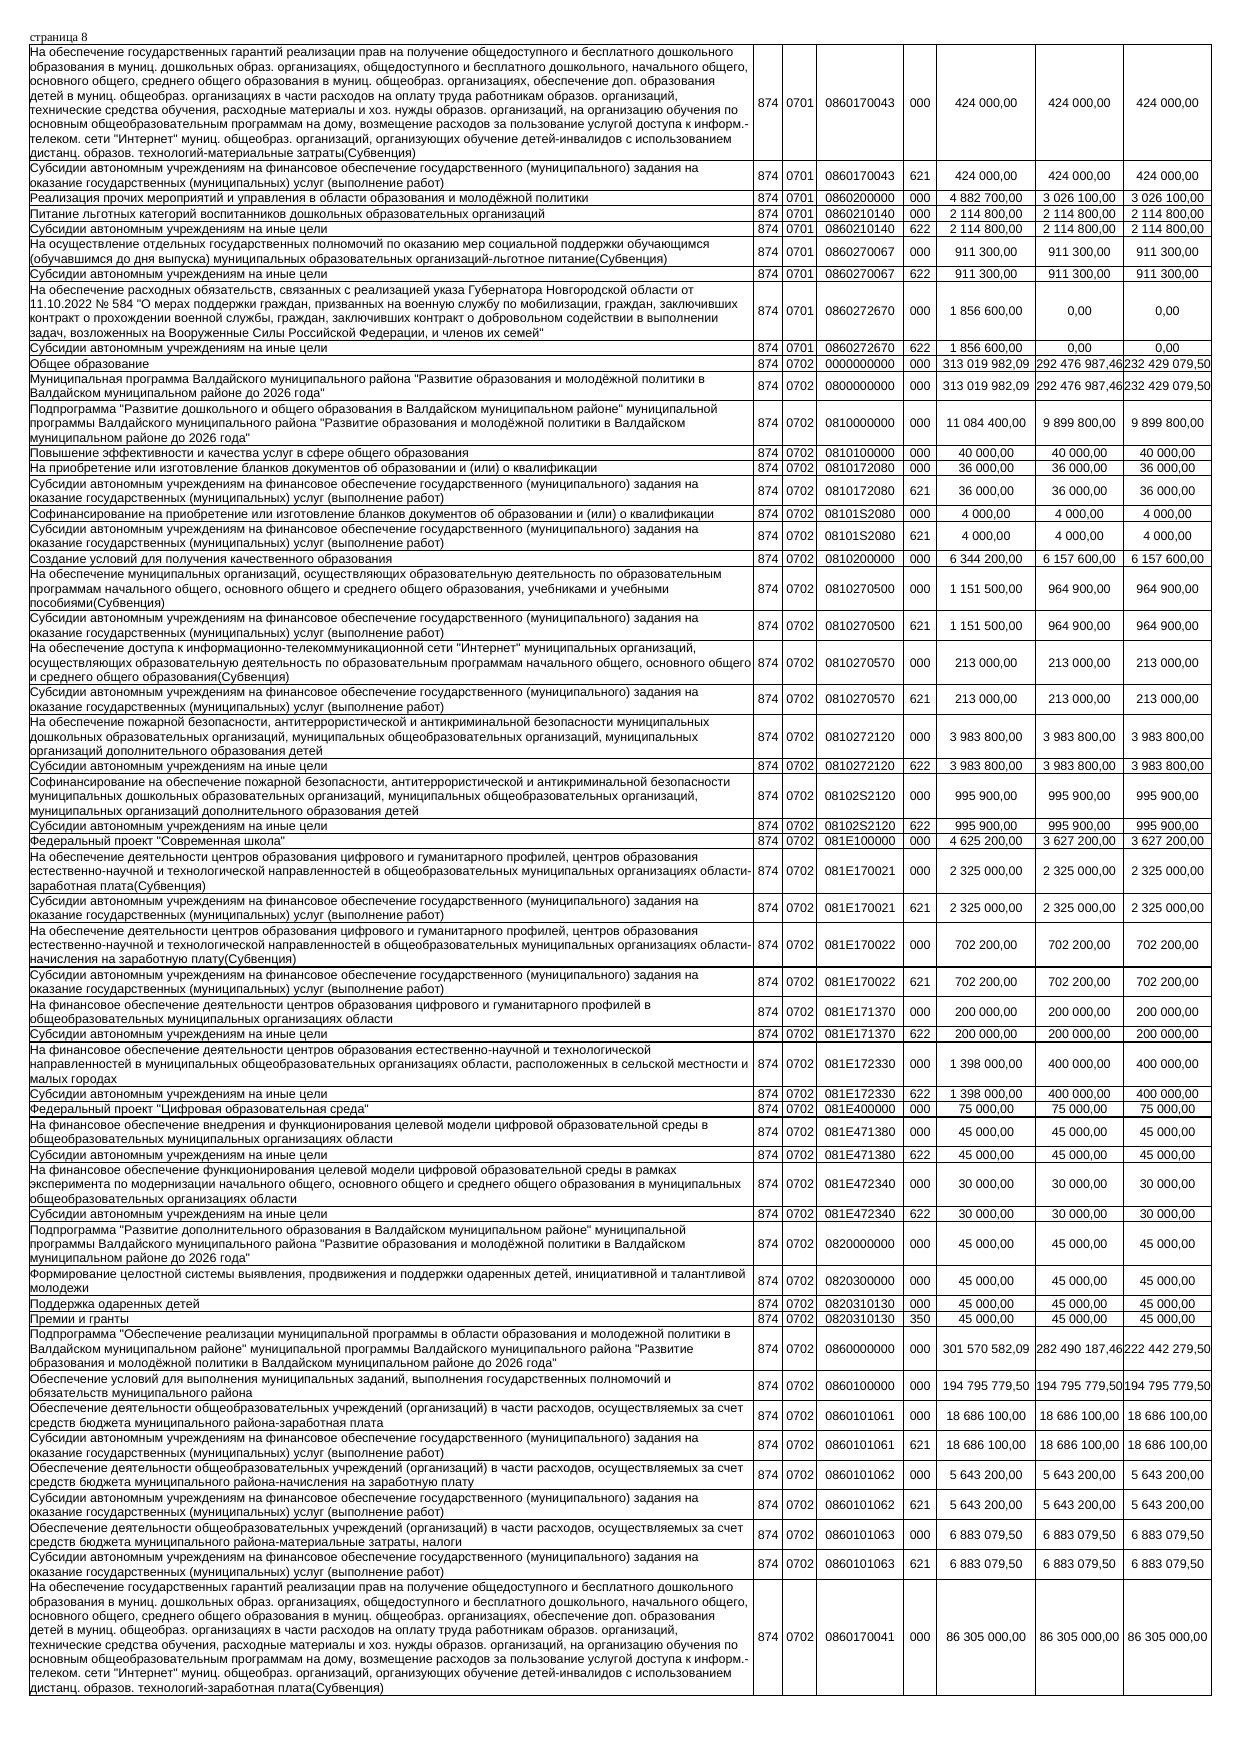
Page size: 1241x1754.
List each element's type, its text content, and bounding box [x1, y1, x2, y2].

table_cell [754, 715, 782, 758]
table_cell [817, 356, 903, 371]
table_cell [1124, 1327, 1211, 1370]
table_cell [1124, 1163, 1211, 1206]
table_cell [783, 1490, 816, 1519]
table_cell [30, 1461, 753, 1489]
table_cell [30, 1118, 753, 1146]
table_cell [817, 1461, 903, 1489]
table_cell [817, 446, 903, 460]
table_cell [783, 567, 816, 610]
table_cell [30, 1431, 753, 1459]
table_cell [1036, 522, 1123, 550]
table_cell Реализация прочих мероприятий и управления в области образования и молодёжной политики [30, 191, 753, 205]
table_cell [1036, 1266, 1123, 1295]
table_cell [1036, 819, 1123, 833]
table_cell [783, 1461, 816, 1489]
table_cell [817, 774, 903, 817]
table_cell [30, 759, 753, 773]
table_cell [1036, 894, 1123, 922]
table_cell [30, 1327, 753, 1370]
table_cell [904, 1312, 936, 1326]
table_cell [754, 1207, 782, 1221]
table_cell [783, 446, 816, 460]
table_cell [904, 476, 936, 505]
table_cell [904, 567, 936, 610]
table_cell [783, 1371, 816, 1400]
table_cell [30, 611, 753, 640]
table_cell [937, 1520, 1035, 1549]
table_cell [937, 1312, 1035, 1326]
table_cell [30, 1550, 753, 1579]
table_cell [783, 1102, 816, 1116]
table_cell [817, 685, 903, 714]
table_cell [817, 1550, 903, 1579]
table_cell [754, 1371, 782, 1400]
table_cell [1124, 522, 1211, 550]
table_cell 2 114 800,00 [937, 206, 1035, 221]
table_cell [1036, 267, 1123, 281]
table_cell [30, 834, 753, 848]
table_cell 000 [904, 206, 936, 221]
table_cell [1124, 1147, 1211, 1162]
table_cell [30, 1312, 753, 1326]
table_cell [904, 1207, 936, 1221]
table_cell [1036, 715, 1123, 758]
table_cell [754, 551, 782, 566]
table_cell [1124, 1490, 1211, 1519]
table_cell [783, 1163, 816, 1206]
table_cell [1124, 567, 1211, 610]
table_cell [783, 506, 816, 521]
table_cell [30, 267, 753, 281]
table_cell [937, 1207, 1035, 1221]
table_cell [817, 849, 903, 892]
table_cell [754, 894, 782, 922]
table_cell 0701 [783, 161, 816, 190]
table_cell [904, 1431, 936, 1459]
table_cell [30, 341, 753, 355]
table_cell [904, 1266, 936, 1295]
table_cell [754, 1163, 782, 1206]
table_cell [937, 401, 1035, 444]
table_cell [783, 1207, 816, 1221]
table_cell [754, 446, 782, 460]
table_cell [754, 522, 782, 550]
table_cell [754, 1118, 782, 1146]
table_cell 874 [754, 161, 782, 190]
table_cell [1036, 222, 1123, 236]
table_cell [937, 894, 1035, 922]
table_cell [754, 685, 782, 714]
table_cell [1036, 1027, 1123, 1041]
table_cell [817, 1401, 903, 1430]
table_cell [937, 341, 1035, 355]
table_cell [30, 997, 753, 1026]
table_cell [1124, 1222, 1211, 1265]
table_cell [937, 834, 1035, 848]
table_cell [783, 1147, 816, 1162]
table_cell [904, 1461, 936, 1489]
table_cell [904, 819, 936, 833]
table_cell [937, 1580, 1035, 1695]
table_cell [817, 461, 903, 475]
table_cell 622 [904, 222, 936, 236]
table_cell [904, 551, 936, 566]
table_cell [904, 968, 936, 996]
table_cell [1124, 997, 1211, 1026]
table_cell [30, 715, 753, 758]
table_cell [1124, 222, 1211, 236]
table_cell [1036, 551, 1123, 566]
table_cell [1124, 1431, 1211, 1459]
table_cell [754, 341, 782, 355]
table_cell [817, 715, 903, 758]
table_cell 424 000,00 [1036, 45, 1123, 160]
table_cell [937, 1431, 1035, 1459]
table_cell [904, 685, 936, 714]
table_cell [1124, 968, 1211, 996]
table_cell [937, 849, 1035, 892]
table_cell 874 [754, 206, 782, 221]
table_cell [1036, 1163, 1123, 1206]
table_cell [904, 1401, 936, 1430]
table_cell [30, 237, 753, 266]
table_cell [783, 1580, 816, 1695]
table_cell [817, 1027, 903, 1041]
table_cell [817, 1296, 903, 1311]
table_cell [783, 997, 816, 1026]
table_cell 0860170043 [817, 45, 903, 160]
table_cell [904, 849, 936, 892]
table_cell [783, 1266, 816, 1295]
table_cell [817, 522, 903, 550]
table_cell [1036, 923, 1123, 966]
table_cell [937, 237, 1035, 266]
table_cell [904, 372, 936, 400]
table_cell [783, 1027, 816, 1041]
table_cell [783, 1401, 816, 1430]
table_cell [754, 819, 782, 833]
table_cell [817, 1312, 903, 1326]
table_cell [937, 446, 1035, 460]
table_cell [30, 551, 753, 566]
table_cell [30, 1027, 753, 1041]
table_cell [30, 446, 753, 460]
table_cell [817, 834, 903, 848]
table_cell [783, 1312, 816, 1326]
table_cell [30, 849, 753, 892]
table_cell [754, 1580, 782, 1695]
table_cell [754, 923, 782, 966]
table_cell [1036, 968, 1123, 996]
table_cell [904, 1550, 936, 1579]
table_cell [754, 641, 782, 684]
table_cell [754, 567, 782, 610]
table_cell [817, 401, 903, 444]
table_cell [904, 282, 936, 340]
table_cell 3 026 100,00 [1036, 191, 1123, 205]
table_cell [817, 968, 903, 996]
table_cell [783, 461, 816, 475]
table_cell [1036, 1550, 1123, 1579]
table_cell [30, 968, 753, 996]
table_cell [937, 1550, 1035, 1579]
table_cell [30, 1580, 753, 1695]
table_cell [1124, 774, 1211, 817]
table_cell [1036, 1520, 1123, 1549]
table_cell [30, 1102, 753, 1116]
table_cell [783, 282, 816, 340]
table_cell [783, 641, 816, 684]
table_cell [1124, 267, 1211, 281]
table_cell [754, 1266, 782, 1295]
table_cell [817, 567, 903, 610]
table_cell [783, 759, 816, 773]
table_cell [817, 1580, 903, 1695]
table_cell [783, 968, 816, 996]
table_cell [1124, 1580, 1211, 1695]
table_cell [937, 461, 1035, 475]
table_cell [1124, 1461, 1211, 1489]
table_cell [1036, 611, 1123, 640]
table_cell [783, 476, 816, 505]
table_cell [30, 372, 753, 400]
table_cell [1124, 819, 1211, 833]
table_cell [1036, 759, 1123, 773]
table_cell 874 [754, 45, 782, 160]
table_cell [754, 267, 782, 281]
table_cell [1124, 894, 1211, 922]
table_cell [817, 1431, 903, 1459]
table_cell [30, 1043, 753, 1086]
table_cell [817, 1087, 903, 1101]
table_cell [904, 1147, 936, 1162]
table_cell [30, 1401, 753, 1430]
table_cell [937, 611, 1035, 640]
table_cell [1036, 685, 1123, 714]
table_cell 0701 [783, 222, 816, 236]
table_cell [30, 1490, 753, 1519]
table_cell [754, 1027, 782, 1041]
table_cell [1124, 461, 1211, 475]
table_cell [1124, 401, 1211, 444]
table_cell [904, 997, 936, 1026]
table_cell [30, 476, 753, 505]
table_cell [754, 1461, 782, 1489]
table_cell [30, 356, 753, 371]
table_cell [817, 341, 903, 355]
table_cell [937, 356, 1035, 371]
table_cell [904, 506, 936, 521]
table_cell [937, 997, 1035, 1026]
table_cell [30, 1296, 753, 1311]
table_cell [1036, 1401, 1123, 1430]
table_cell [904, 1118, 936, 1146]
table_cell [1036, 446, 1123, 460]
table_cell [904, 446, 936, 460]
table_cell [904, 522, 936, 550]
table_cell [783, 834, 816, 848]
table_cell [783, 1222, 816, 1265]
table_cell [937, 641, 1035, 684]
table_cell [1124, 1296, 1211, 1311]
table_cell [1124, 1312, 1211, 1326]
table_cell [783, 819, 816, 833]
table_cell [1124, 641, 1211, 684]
table_cell 0860200000 [817, 191, 903, 205]
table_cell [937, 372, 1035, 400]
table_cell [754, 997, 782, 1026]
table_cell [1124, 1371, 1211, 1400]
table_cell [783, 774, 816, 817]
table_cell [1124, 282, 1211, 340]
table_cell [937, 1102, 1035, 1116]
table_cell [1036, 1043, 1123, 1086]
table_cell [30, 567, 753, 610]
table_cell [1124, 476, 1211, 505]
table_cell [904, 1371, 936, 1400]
table_cell 0860210140 [817, 206, 903, 221]
table_cell 424 000,00 [937, 161, 1035, 190]
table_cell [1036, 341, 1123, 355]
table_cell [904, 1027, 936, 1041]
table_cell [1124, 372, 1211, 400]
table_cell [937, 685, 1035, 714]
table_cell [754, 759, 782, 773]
table_cell Субсидии автономным учреждениям на иные цели [30, 222, 753, 236]
table_cell 424 000,00 [937, 45, 1035, 160]
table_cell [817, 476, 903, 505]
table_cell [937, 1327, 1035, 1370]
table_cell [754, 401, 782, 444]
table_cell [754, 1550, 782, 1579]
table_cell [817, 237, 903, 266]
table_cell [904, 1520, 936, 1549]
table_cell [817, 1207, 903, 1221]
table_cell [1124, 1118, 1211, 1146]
table_cell 000 [904, 191, 936, 205]
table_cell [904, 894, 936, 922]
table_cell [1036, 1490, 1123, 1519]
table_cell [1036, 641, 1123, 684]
table_cell 424 000,00 [1124, 161, 1211, 190]
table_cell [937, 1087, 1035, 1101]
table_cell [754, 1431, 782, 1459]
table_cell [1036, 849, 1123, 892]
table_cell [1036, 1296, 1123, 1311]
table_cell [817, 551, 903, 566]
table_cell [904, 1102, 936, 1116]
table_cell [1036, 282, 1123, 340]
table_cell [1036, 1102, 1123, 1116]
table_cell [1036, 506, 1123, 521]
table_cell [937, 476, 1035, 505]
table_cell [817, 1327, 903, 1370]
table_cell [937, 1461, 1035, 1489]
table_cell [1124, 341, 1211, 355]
table_cell 0701 [783, 45, 816, 160]
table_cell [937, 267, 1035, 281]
table_cell 424 000,00 [1124, 45, 1211, 160]
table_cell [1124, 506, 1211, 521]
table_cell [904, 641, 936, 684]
table_cell 621 [904, 161, 936, 190]
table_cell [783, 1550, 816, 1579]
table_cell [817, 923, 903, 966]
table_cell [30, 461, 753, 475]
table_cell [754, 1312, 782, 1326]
table_cell 2 114 800,00 [1124, 206, 1211, 221]
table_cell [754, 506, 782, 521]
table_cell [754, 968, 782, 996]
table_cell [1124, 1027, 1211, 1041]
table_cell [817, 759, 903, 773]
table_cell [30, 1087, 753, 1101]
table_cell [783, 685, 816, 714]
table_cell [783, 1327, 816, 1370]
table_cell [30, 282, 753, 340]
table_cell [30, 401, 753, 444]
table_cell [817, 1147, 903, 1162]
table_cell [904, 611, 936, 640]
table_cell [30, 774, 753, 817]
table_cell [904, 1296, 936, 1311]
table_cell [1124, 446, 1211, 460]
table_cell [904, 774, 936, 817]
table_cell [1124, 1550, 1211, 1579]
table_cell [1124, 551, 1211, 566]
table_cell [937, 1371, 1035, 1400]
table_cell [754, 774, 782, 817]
table_cell 874 [754, 191, 782, 205]
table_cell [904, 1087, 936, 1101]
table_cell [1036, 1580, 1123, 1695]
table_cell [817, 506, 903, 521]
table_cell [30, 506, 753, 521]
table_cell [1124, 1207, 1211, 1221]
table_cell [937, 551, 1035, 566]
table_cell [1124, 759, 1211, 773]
table_cell Питание льготных категорий воспитанников дошкольных образовательных организаций [30, 206, 753, 221]
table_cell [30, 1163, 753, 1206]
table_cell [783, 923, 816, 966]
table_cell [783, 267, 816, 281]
table_cell 874 [754, 222, 782, 236]
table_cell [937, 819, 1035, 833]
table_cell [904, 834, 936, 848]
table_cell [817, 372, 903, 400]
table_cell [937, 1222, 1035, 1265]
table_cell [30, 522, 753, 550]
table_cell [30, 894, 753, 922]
table_cell 4 882 700,00 [937, 191, 1035, 205]
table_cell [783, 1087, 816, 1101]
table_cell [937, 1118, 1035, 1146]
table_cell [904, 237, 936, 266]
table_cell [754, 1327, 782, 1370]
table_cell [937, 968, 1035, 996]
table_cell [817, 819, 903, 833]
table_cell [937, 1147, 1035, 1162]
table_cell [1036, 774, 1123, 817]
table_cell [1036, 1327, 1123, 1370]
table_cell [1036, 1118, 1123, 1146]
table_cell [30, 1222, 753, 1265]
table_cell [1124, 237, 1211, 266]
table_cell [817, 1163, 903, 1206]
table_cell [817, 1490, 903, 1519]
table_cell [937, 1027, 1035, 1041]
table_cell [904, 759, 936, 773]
table_cell 0860210140 [817, 222, 903, 236]
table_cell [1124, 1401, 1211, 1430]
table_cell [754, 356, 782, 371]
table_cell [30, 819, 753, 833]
table_cell 0860170043 [817, 161, 903, 190]
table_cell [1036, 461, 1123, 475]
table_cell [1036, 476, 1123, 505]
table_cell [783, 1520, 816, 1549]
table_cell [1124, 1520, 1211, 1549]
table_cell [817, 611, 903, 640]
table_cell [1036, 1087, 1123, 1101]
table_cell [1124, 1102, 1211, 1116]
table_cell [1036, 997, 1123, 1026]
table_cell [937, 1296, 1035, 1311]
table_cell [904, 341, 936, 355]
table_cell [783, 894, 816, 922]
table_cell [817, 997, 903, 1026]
table_cell На обеспечение государственных гарантий реализации прав на получение общедоступного и бесплатного дошкольного образования в муниц. дошкольных образ. организациях, общедоступного и бесплатного дошкольного, начального общего, основного общего, среднего общего образования в муниц. общеобраз. организациях, обеспечение доп. образования детей в муниц. общеобраз. организациях в части расходов на оплату труда работникам образов. организаций, технические средства обучения, расходные материалы и хоз. нужды образов. организаций, на организацию обучения по основным общеобразовательным программам на дому, возмещение расходов за пользование услугой доступа к информ.-телеком. сети "Интернет" муниц. общеобраз. организаций, организующих обучение детей-инвалидов с использованием дистанц. образов. технологий-материальные затраты(Субвенция) [30, 45, 753, 160]
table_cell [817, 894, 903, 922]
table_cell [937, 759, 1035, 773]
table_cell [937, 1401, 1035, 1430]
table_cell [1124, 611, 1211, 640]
table_cell 3 026 100,00 [1124, 191, 1211, 205]
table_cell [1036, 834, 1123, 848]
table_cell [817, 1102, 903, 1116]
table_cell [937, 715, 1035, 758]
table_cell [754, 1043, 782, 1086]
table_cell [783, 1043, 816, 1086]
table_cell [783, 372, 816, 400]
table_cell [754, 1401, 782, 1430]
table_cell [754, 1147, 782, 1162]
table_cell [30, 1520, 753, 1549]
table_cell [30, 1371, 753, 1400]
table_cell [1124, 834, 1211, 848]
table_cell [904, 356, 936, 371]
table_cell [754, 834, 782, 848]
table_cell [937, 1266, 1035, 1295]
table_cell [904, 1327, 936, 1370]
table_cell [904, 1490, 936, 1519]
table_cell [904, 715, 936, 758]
table_cell 424 000,00 [1036, 161, 1123, 190]
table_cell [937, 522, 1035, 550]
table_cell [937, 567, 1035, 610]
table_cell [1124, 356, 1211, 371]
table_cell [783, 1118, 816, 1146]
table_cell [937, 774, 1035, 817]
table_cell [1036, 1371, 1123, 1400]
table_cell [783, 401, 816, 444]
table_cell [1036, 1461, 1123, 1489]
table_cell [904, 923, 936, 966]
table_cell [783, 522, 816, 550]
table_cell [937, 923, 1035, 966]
table_cell 0701 [783, 206, 816, 221]
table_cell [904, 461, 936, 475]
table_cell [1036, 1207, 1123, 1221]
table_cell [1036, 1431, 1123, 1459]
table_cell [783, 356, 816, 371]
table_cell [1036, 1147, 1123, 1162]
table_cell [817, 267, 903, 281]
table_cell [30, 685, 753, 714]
table_cell 000 [904, 45, 936, 160]
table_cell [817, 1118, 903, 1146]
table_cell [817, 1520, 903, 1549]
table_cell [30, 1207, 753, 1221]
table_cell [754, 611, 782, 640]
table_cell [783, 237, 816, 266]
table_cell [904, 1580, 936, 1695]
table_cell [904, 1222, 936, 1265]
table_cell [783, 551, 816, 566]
table_cell 2 114 800,00 [1036, 206, 1123, 221]
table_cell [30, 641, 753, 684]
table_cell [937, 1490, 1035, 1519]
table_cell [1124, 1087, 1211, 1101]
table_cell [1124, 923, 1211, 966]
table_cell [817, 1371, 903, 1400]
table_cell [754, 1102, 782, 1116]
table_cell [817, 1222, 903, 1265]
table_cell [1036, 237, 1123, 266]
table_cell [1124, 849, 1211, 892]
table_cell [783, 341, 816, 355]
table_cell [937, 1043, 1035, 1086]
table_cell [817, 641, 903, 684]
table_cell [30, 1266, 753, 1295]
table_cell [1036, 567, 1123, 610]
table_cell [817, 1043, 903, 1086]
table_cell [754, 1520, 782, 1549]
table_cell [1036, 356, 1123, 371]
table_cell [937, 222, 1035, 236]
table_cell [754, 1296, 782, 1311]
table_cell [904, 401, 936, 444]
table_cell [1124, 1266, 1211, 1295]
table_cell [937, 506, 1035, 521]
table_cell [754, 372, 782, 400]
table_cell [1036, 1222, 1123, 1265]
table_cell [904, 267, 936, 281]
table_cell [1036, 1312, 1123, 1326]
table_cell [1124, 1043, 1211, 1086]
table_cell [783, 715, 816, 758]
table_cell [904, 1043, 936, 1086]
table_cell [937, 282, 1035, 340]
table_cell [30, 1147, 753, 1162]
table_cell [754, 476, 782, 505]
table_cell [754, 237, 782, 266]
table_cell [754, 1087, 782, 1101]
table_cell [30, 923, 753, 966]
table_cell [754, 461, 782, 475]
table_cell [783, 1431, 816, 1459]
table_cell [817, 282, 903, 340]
table_cell 0701 [783, 191, 816, 205]
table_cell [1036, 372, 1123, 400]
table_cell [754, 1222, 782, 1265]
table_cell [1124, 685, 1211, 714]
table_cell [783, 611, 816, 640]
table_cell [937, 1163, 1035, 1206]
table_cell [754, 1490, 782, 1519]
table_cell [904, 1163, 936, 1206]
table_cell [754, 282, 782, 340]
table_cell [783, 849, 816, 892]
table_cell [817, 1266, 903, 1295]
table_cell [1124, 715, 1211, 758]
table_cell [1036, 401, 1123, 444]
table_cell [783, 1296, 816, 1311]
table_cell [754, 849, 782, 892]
